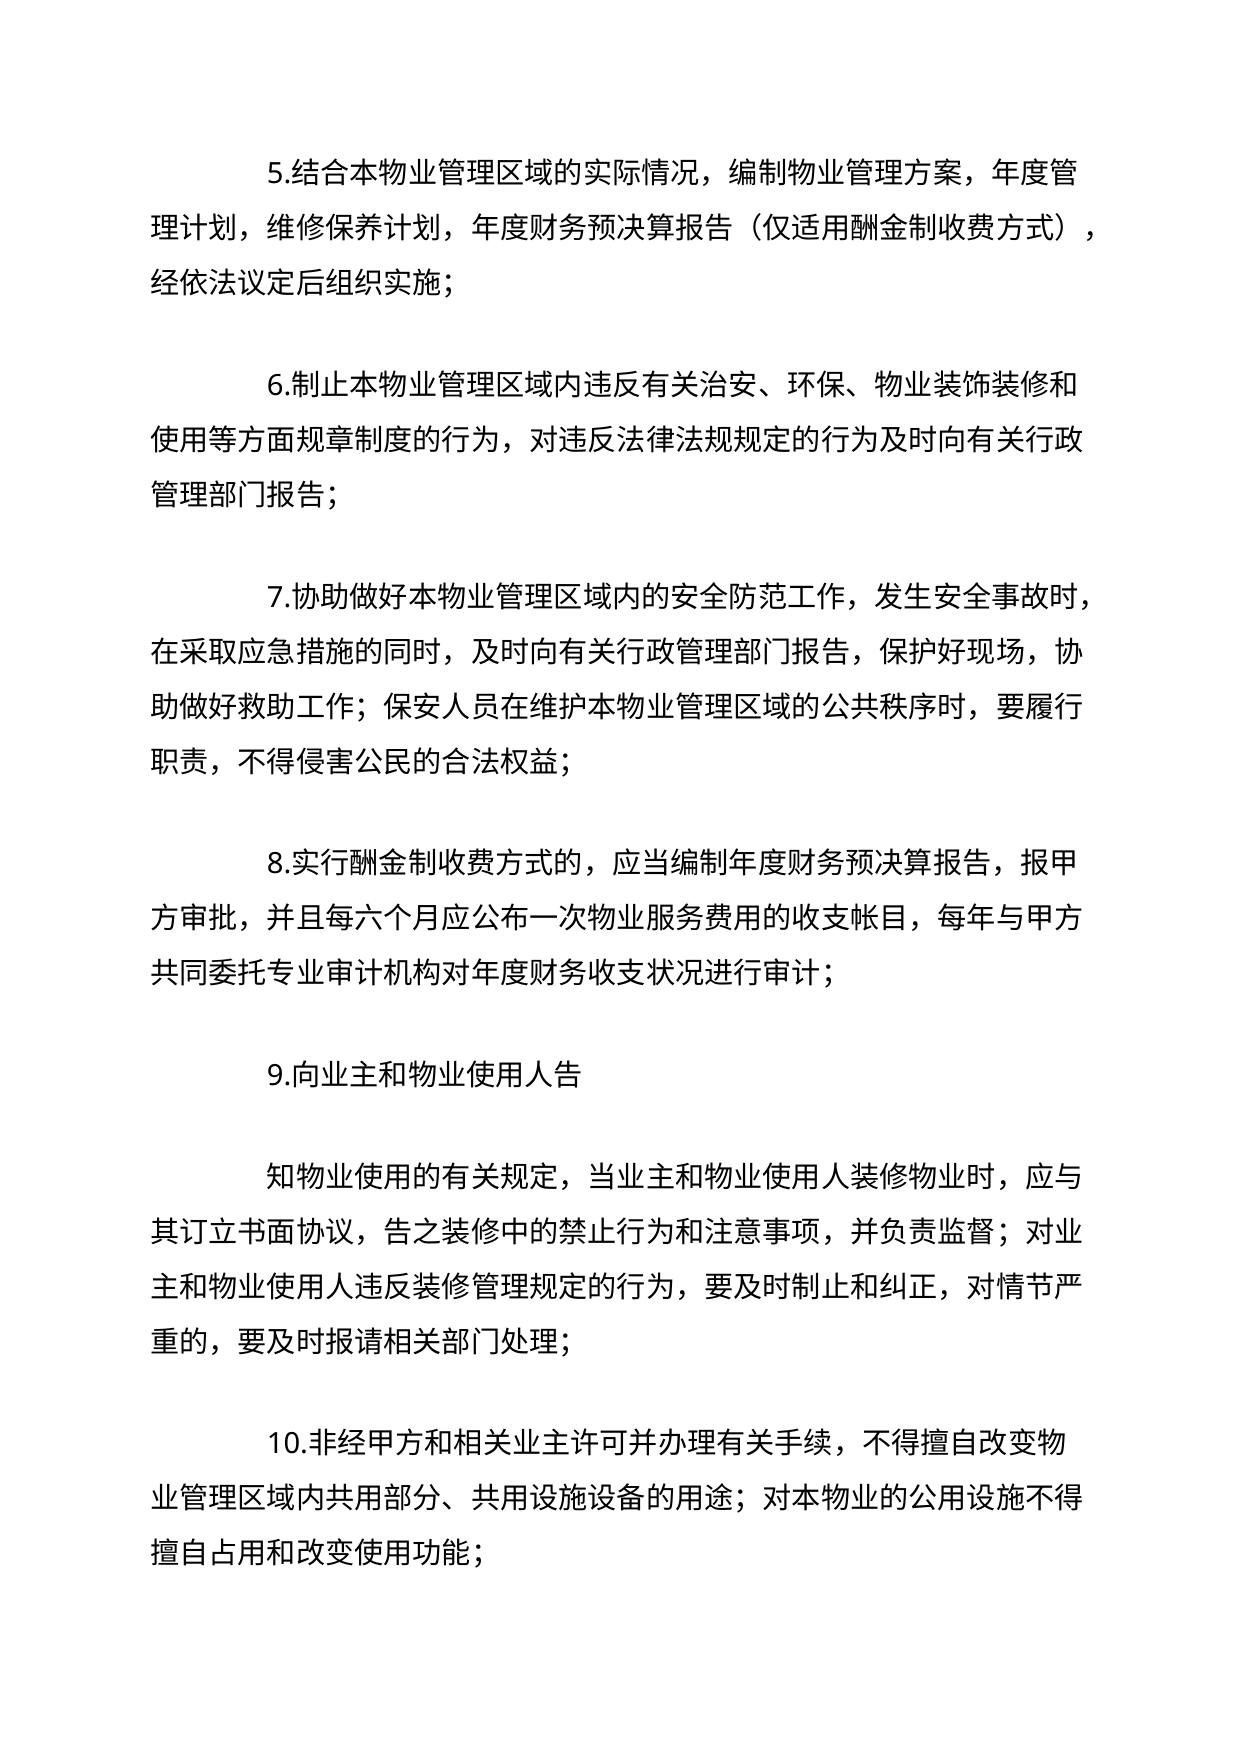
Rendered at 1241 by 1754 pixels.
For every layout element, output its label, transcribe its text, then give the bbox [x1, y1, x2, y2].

text 知物业使用的有关规定，当业主和物业使用人装修物业时，应与其订立书面协议，告之装修中的禁止行为和注意事项，并负责监督；对业主和物业使用人违反装修管理规定的行为，要及时制止和纠正，对情节严重的，要及时报请相关部门处理； [150, 1153, 1090, 1361]
text 9.向业主和物业使用人告 [150, 1052, 1090, 1094]
text 6.制止本物业管理区域内违反有关治安、环保、物业装饰装修和使用等方面规章制度的行为，对违反法律法规规定的行为及时向有关行政管理部门报告； [150, 362, 1090, 514]
text 8.实行酬金制收费方式的，应当编制年度财务预决算报告，报甲方审批，并且每六个月应公布一次物业服务费用的收支帐目，每年与甲方共同委托专业审计机构对年度财务收支状况进行审计； [150, 840, 1090, 992]
text 5.结合本物业管理区域的实际情况，编制物业管理方案，年度管理计划，维修保养计划，年度财务预决算报告（仅适用酬金制收费方式），经依法议定后组织实施； [150, 150, 1090, 302]
text 7.协助做好本物业管理区域内的安全防范工作，发生安全事故时，在采取应急措施的同时，及时向有关行政管理部门报告，保护好现场，协助做好救助工作；保安人员在维护本物业管理区域的公共秩序时，要履行职责，不得侵害公民的合法权益； [150, 573, 1090, 780]
text 10.非经甲方和相关业主许可并办理有关手续，不得擅自改变物业管理区域内共用部分、共用设施设备的用途；对本物业的公用设施不得擅自占用和改变使用功能； [150, 1420, 1090, 1572]
